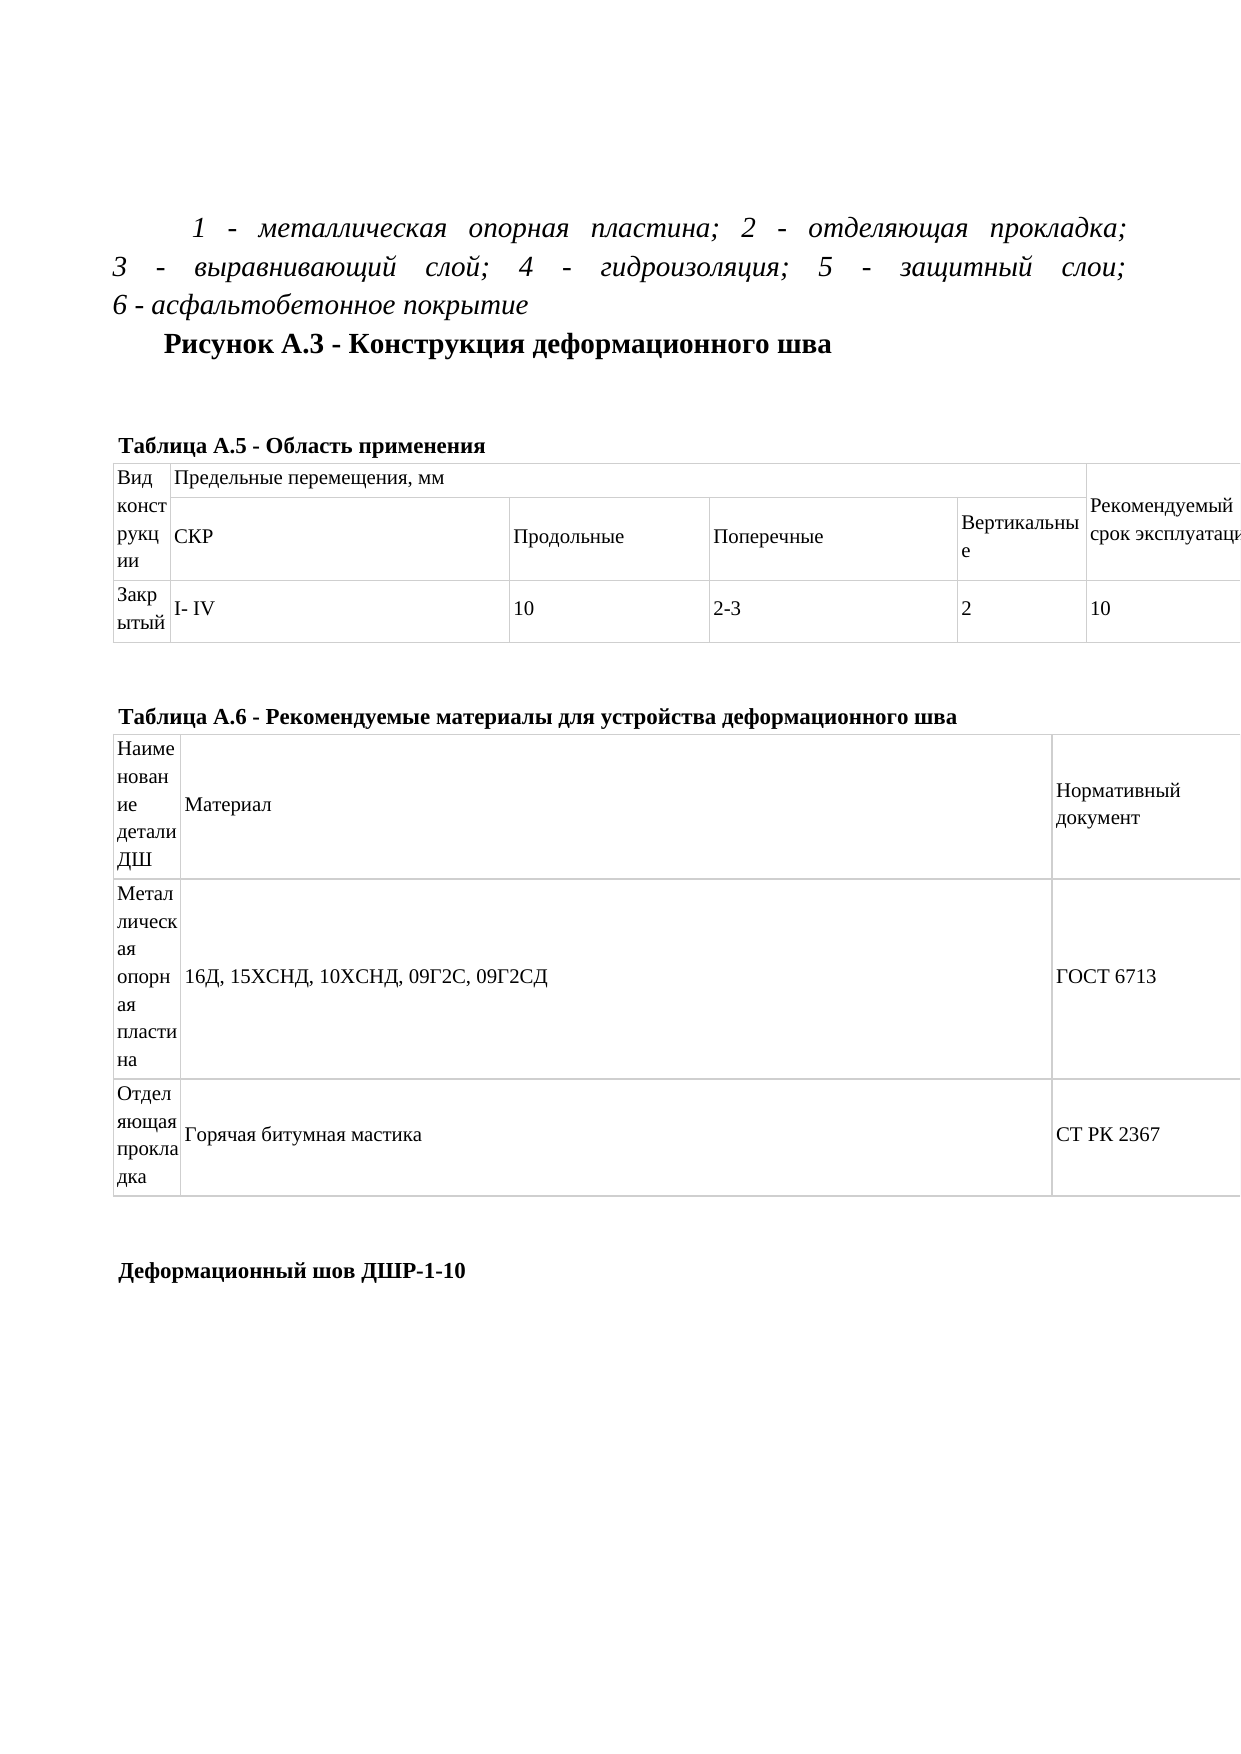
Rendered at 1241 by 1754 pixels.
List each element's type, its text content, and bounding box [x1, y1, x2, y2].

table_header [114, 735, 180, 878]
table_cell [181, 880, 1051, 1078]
text Таблица А.5 - Область применения [112, 432, 1128, 458]
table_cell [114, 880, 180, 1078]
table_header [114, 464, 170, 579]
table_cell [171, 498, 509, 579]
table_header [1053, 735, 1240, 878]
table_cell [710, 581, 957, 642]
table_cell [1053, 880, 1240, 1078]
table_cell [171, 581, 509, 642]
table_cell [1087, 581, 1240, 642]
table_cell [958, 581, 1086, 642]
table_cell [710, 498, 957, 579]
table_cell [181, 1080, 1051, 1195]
text Деформационный шов ДШР-1-10 [112, 1257, 1128, 1283]
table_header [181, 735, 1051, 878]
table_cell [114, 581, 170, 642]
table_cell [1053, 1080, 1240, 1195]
text 1 - металлическая опорная пластина; 2 - отделяющая прокладка; 3 - выравнивающий слой; 4 - гидроизоляция; 5 - защитный слои; 6 - асфальтобетонное покрытие [112, 210, 1128, 321]
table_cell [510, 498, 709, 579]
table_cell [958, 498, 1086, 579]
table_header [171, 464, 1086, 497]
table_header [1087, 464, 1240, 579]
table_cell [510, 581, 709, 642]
text Таблица А.6 - Рекомендуемые материалы для устройства деформационного шва [112, 703, 1128, 729]
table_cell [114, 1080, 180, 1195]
text Рисунок А.3 - Конструкция деформационного шва [112, 326, 1128, 359]
